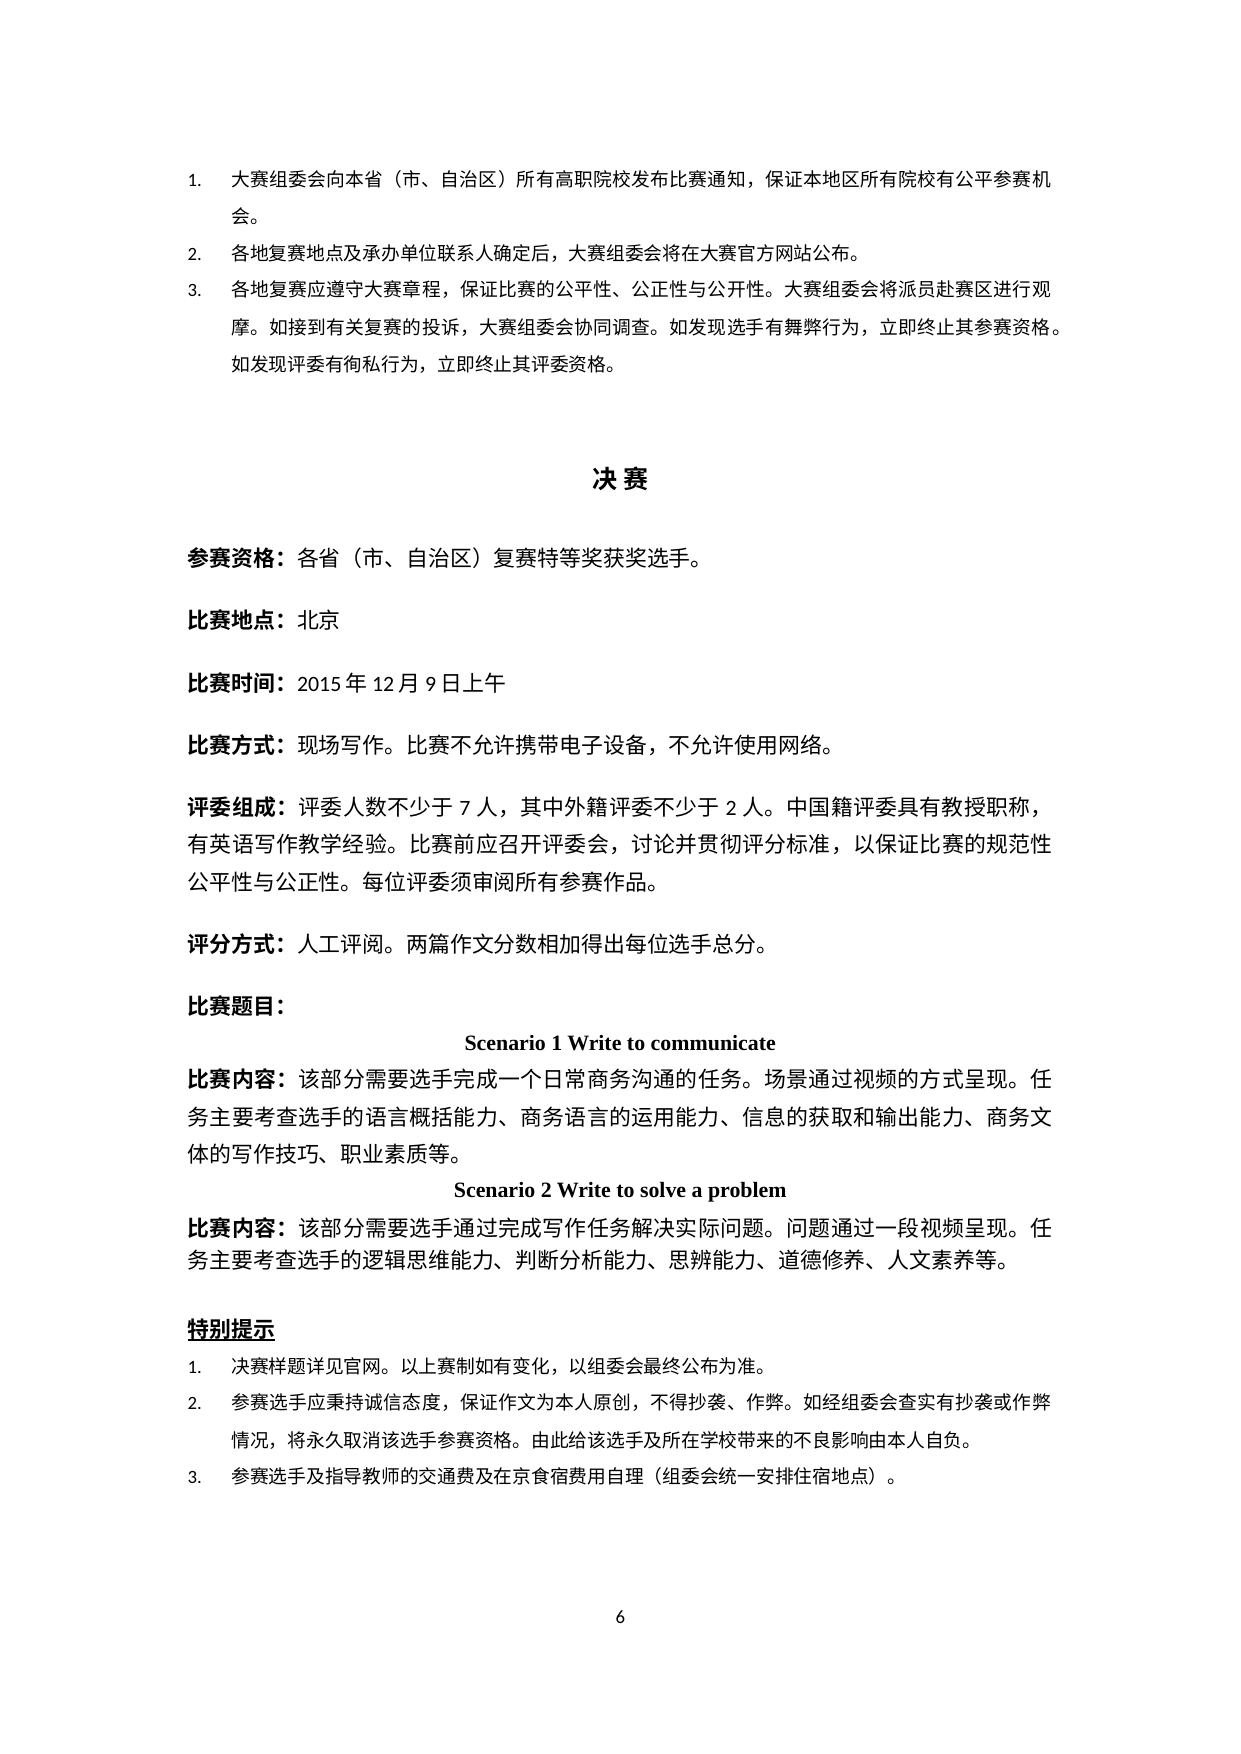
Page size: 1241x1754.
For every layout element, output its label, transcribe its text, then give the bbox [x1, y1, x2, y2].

list 参赛选手应秉持诚信态度，保证作文为本人原创，不得抄袭、作弊。如经组委会查实有抄袭或作弊情况，将永久取消该选手参赛资格。由此给该选手及所在学校带来的不良影响由本人自负。 [187, 1385, 1053, 1455]
text 参赛资格：各省（市、自治区）复赛特等奖获奖选手。 [187, 541, 1053, 573]
text Scenario 1 Write to communicate [187, 1026, 1053, 1058]
text 比赛方式：现场写作。比赛不允许携带电子设备，不允许使用网络。 [187, 727, 1053, 760]
text 决 赛 [187, 446, 1053, 511]
list 各地复赛应遵守大赛章程，保证比赛的公平性、公正性与公开性。大赛组委会将派员赴赛区进行观摩。如接到有关复赛的投诉，大赛组委会协同调查。如发现选手有舞弊行为，立即终止其参赛资格。如发现评委有徇私行为，立即终止其评委资格。 [187, 272, 1053, 379]
text 比赛内容：该部分需要选手完成一个日常商务沟通的任务。场景通过视频的方式呈现。任务主要考查选手的语言概括能力、商务语言的运用能力、信息的获取和输出能力、商务文体的写作技巧、职业素质等。 [187, 1062, 1053, 1169]
list 各地复赛地点及承办单位联系人确定后，大赛组委会将在大赛官方网站公布。 [187, 236, 1053, 268]
text 比赛时间：2015年12月9日上午 [187, 665, 1053, 698]
text Scenario 2 Write to solve a problem [187, 1174, 1053, 1206]
list 决赛样题详见官网。以上赛制如有变化，以组委会最终公布为准。 [187, 1349, 1053, 1381]
text 评分方式：人工评阅。两篇作文分数相加得出每位选手总分。 [187, 926, 1053, 959]
text 评委组成：评委人数不少于 7 人，其中外籍评委不少于 2 人。中国籍评委具有教授职称，有英语写作教学经验。比赛前应召开评委会，讨论并贯彻评分标准，以保证比赛的规范性、公平性与公正性。每位评委须审阅所有参赛作品。 [187, 790, 1053, 897]
text 比赛题目： [187, 989, 1053, 1021]
list 参赛选手及指导教师的交通费及在京食宿费用自理（组委会统一安排住宿地点）。 [187, 1459, 1053, 1492]
list 大赛组委会向本省（市、自治区）所有高职院校发布比赛通知，保证本地区所有院校有公平参赛机会。 [187, 162, 1053, 232]
text 比赛地点：北京 [187, 603, 1053, 636]
text 比赛内容：该部分需要选手通过完成写作任务解决实际问题。问题通过一段视频呈现。任务主要考查选手的逻辑思维能力、判断分析能力、思辨能力、道德修养、人文素养等。 [187, 1210, 1053, 1275]
text 特别提示 [187, 1312, 1053, 1344]
